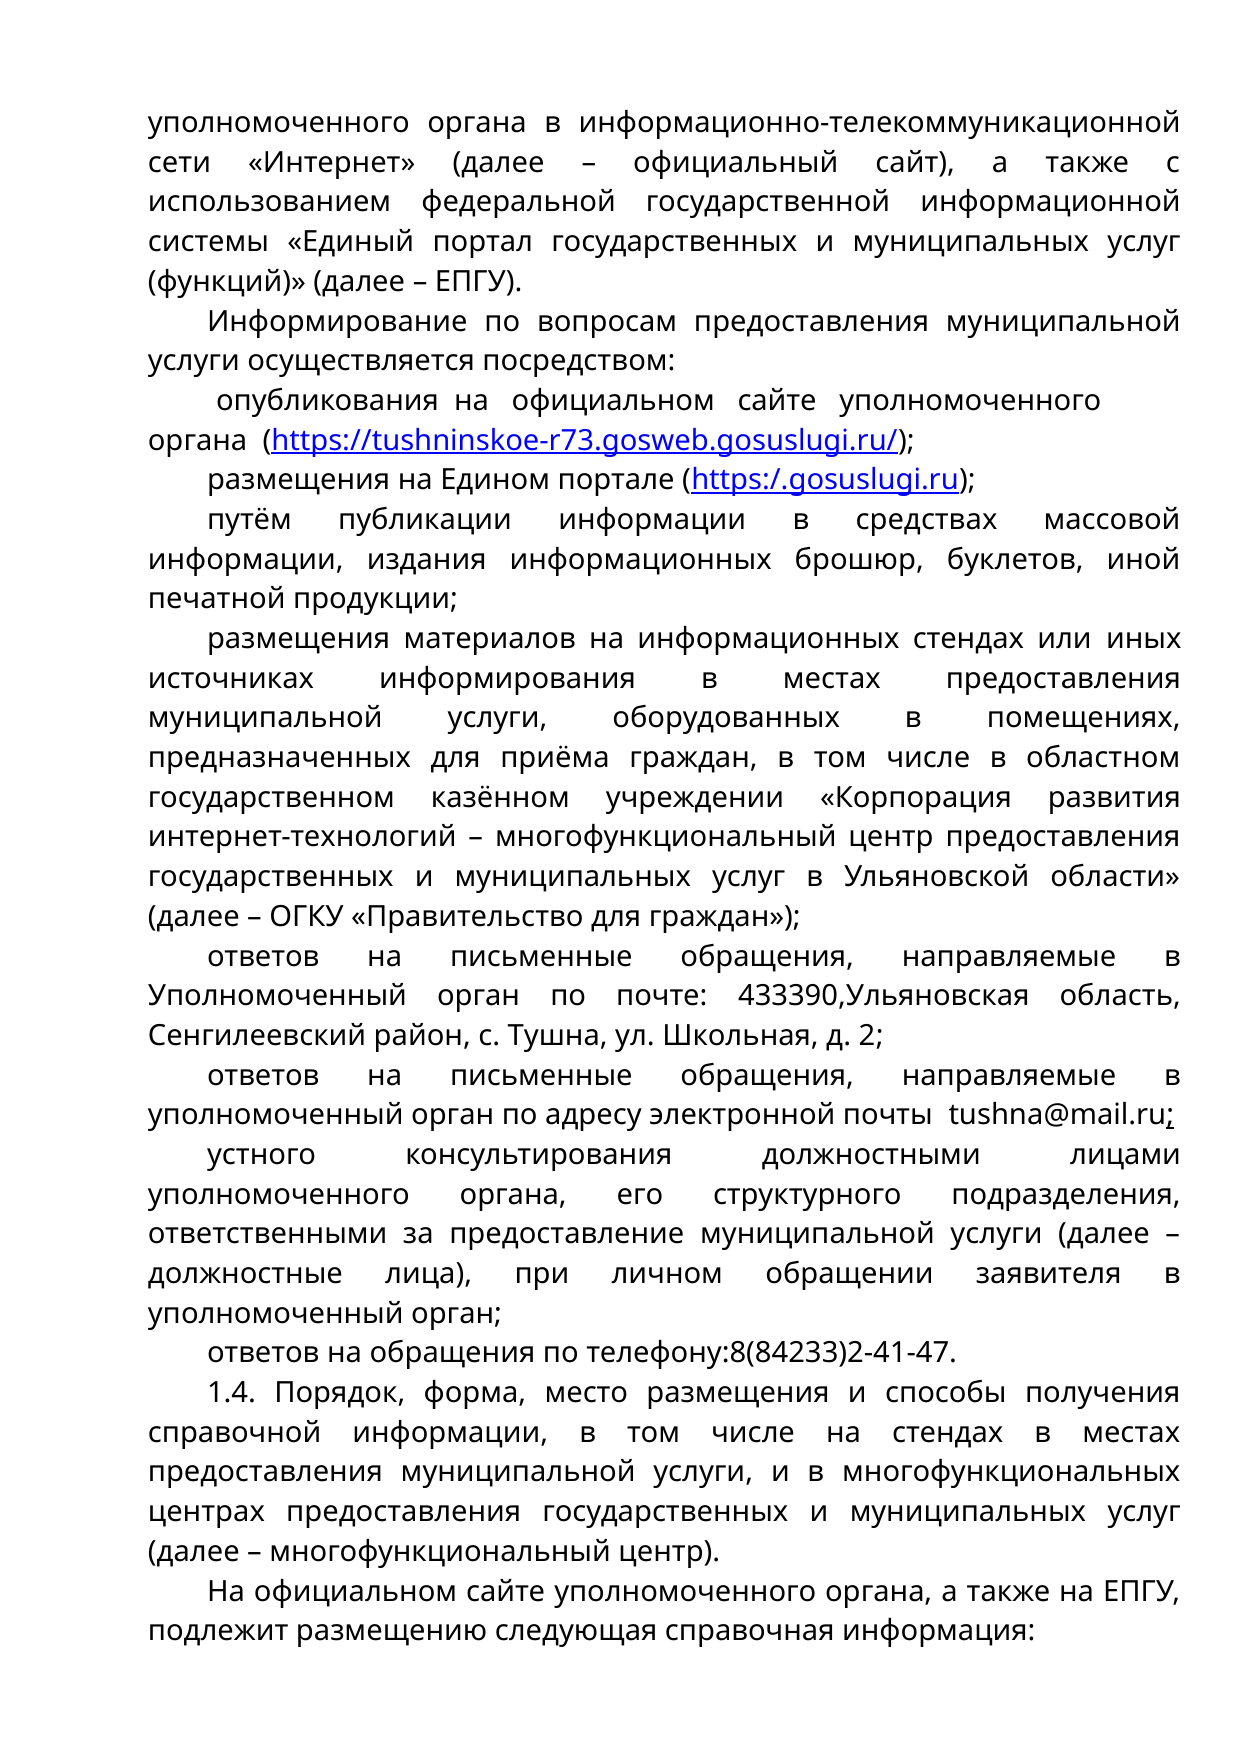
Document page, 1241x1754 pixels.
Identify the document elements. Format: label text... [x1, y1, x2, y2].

text ответов на обращения по телефону:8(84233)2-41-47. [148, 1332, 1181, 1371]
text ответов на письменные обращения, направляемые в уполномоченный орган по адресу электронной почты tushna@mail.ru; [148, 1054, 1181, 1133]
text ответов на письменные обращения, направляемые в Уполномоченный орган по почте: 433390,Ульяновская область, Сенгилеевский район, с. Тушна, ул. Школьная, д. 2; [148, 935, 1181, 1054]
text размещения материалов на информационных стендах или иных источниках информирования в местах предоставления муниципальной услуги, оборудованных в помещениях, предназначенных для приёма граждан, в том числе в областном государственном казённом учреждении «Корпорация развития интернет-технологий – многофункциональный центр предоставления государственных и муниципальных услуг в Ульяновской области» (далее – ОГКУ «Правительство для граждан»); [148, 617, 1181, 935]
text На официальном сайте уполномоченного органа, а также на ЕПГУ, подлежит размещению следующая справочная информация: [148, 1570, 1181, 1649]
text устного консультирования должностными лицами уполномоченного органа, его структурного подразделения, ответственными за предоставление муниципальной услуги (далее – должностные лица), при личном обращении заявителя в уполномоченный орган; [148, 1133, 1181, 1332]
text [148, 101, 1181, 300]
text опубликования на официальном сайте уполномоченного органа (https://tushninskoe-r73.gosweb.gosuslugi.ru/); [148, 379, 1181, 458]
text размещения на Едином портале (https:/.gosuslugi.ru); [148, 458, 1181, 498]
text 1.4. Порядок, форма, место размещения и способы получения справочной информации, в том числе на стендах в местах предоставления муниципальной услуги, и в многофункциональных центрах предоставления государственных и муниципальных услуг (далее – многофункциональный центр). [148, 1371, 1181, 1570]
text путём публикации информации в средствах массовой информации, издания информационных брошюр, буклетов, иной печатной продукции; [148, 498, 1181, 617]
text Информирование по вопросам предоставления муниципальной услуги осуществляется посредством: [148, 300, 1181, 379]
